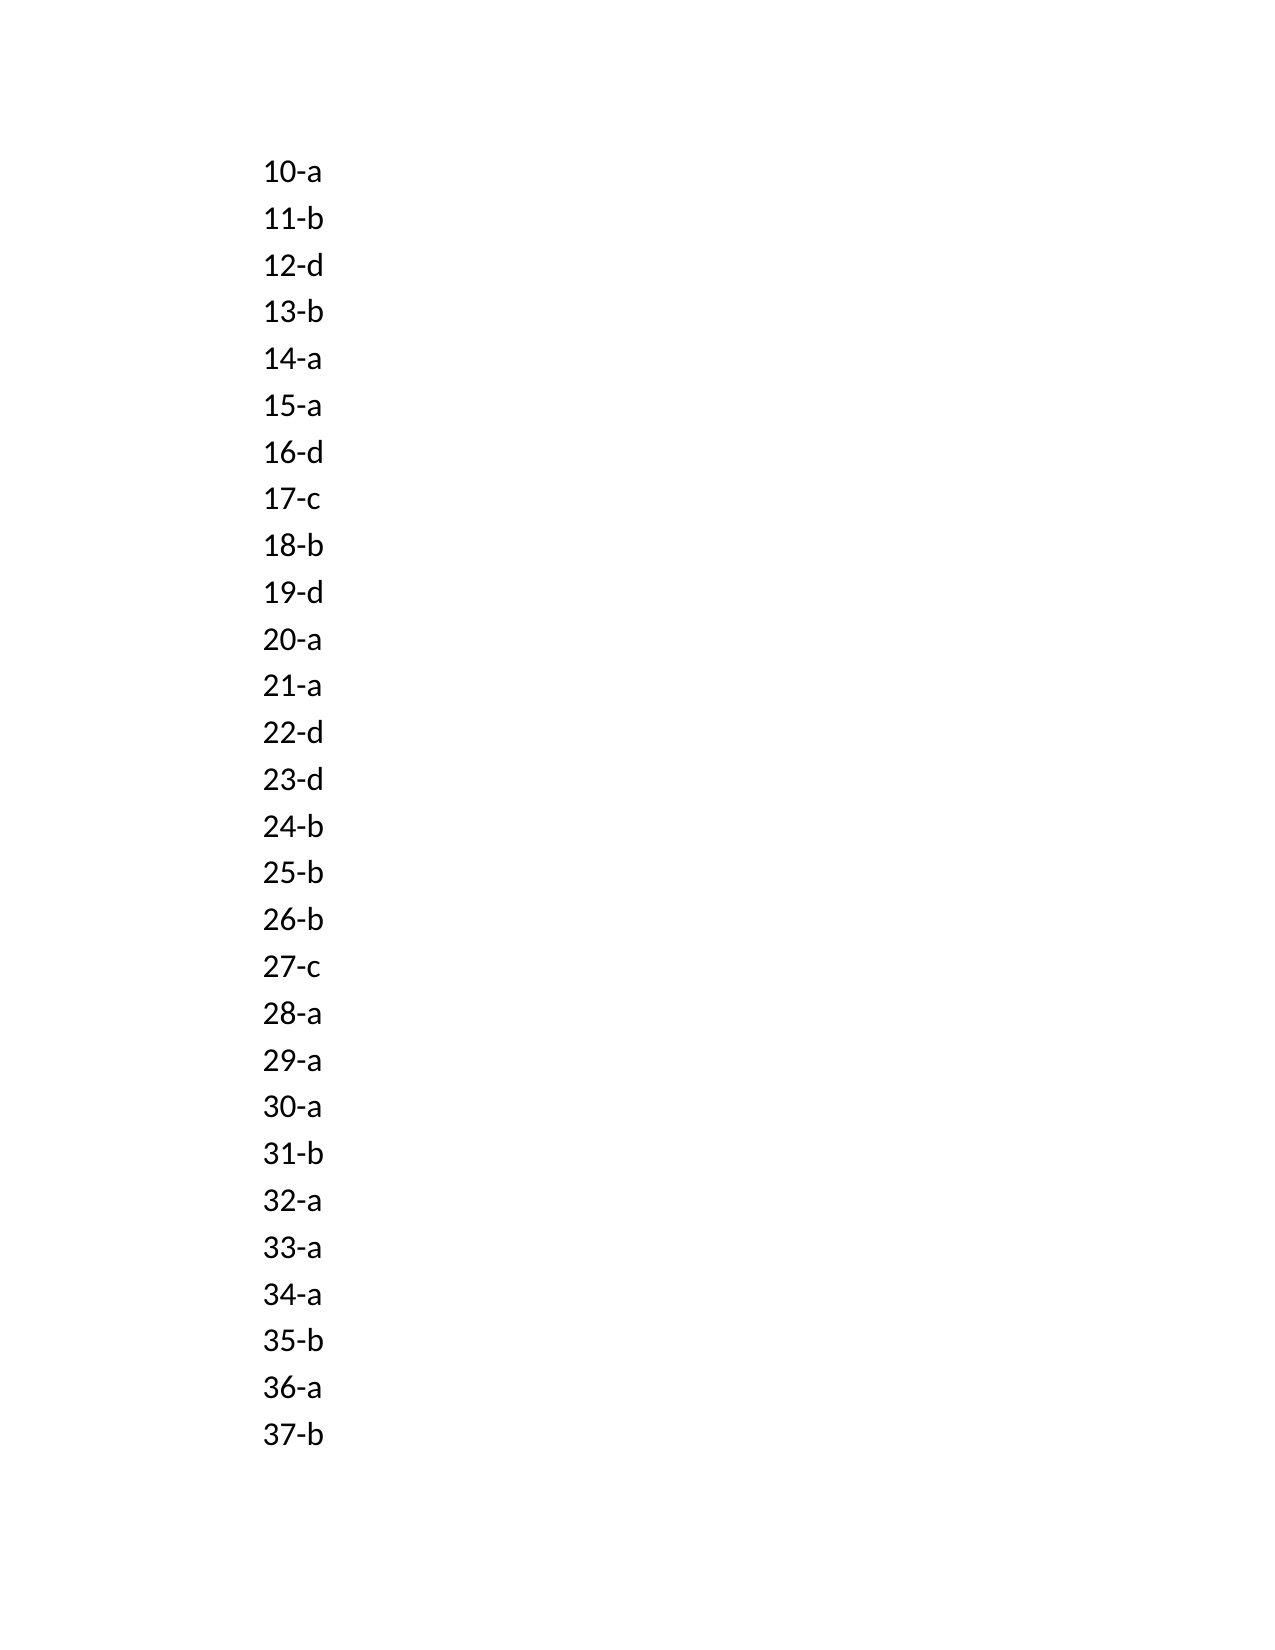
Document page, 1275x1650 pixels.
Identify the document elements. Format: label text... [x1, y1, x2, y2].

list 22-d [262, 711, 1125, 752]
list 27-c [262, 945, 1125, 986]
list 24-b [262, 805, 1125, 846]
list 25-b [262, 852, 1125, 892]
list 32-a [262, 1179, 1125, 1220]
list 15-a [262, 384, 1125, 424]
list 35-b [262, 1319, 1125, 1360]
list 34-a [262, 1272, 1125, 1313]
list 12-d [262, 243, 1125, 284]
list 19-d [262, 571, 1125, 612]
list 26-b [262, 898, 1125, 939]
list 37-b [262, 1413, 1125, 1453]
list 36-a [262, 1366, 1125, 1407]
list 13-b [262, 290, 1125, 331]
list 29-a [262, 1039, 1125, 1079]
list 10-a [262, 150, 1125, 191]
list 28-a [262, 992, 1125, 1033]
list 18-b [262, 524, 1125, 565]
list 16-d [262, 431, 1125, 471]
list 11-b [262, 197, 1125, 237]
list 21-a [262, 664, 1125, 705]
list 14-a [262, 337, 1125, 378]
list 31-b [262, 1132, 1125, 1173]
list 33-a [262, 1226, 1125, 1266]
list 30-a [262, 1085, 1125, 1126]
list 23-d [262, 758, 1125, 799]
list 17-c [262, 477, 1125, 518]
list 20-a [262, 618, 1125, 658]
